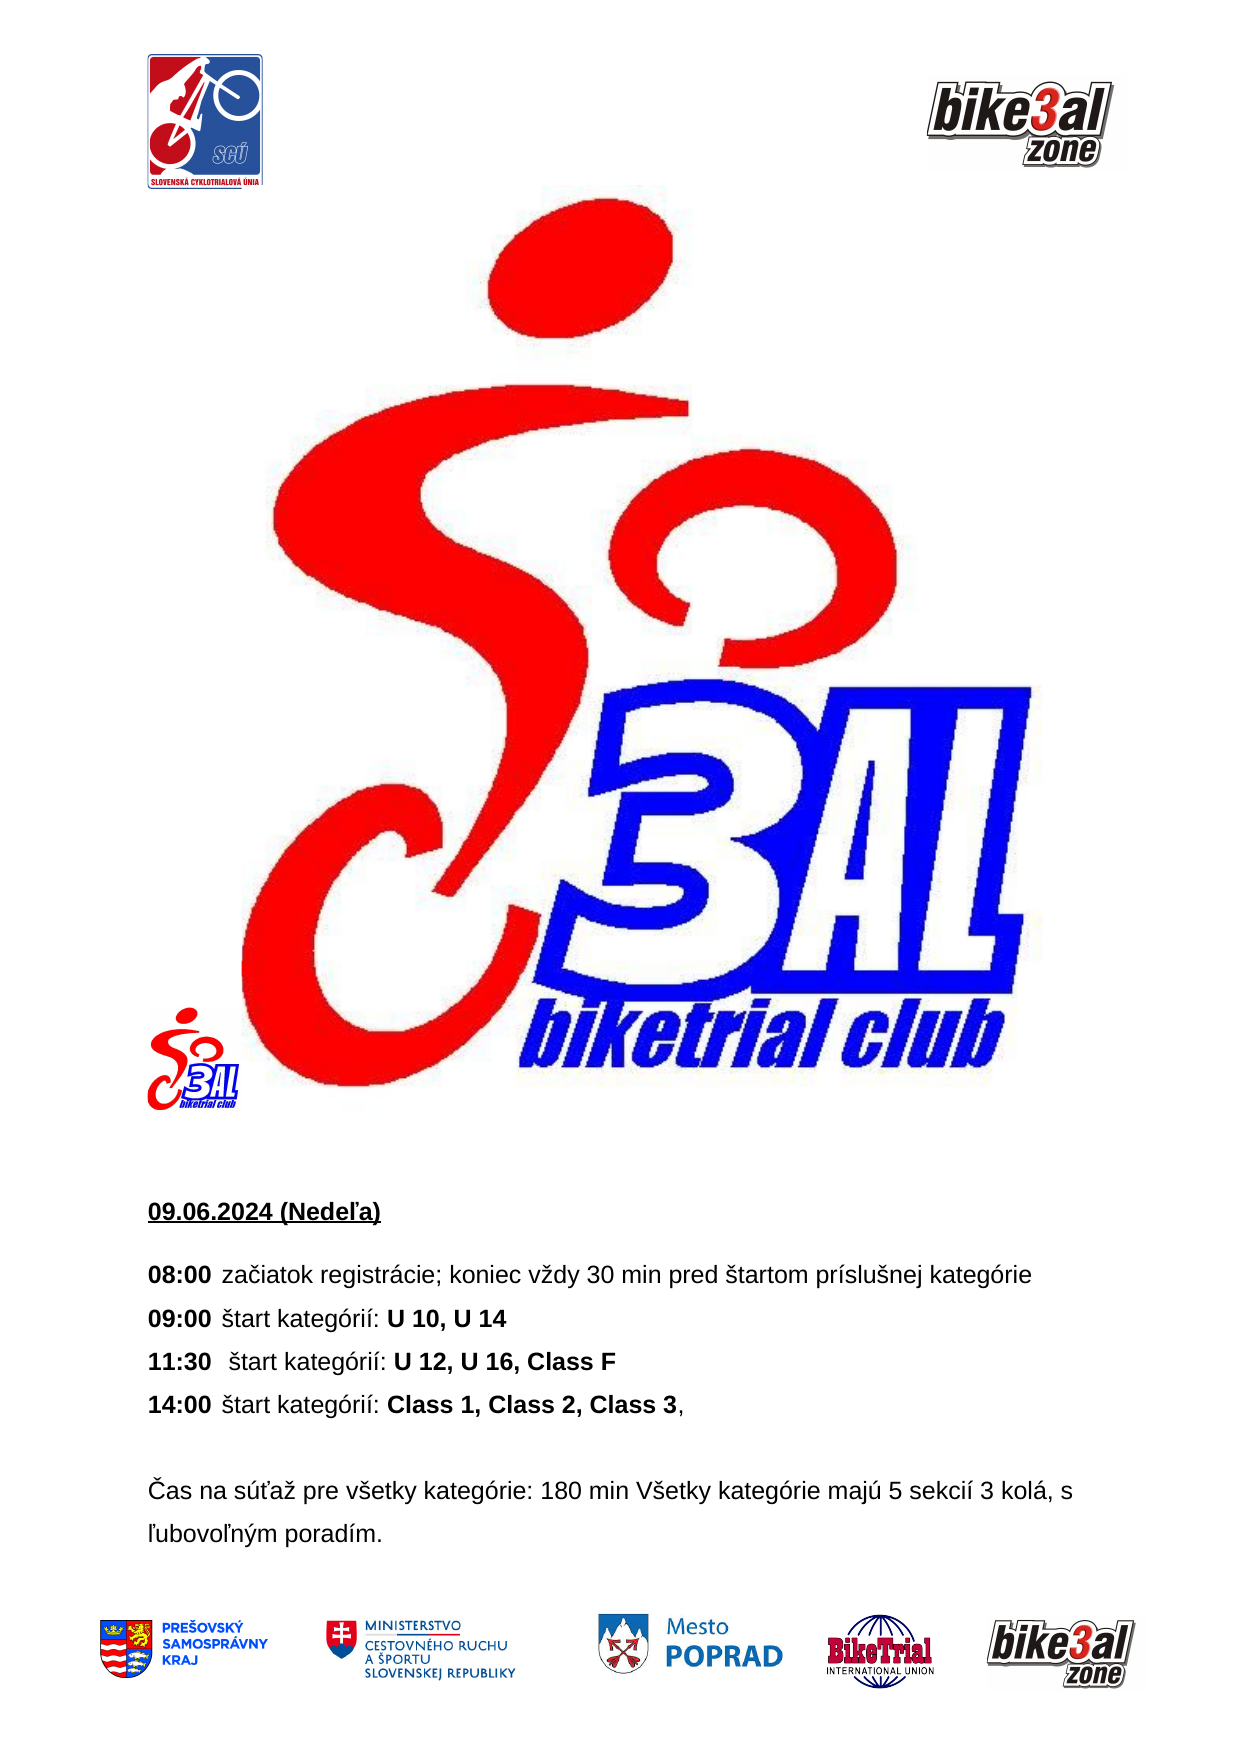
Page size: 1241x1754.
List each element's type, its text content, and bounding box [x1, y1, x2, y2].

picture [986, 1614, 1146, 1692]
picture [71, 1591, 297, 1707]
picture [305, 1604, 537, 1697]
text 08:00 začiatok registrácie; koniec vždy 30 min pred štartom príslušnej kategórie 09:00 štart kategórií: U 10, U 14 11:30 štart kategórií: U 12, U 16, Class F 14:00 štart kategórií: Class 1, Class 2, Class 3, Čas na súťaž pre všetky kategórie: 180 min Všetky kategórie majú 5 sekcií 3 kolá, s ľubovoľným poradím. 16:30 predpokladané ukončenie súťaže, vyhlásenie výsledkov [148, 1260, 1093, 1591]
picture [821, 1612, 939, 1692]
picture [926, 75, 1127, 172]
picture [580, 1605, 787, 1678]
picture [147, 54, 1058, 1113]
text 09.06.2024 (Nedeľa) [148, 1196, 1093, 1225]
